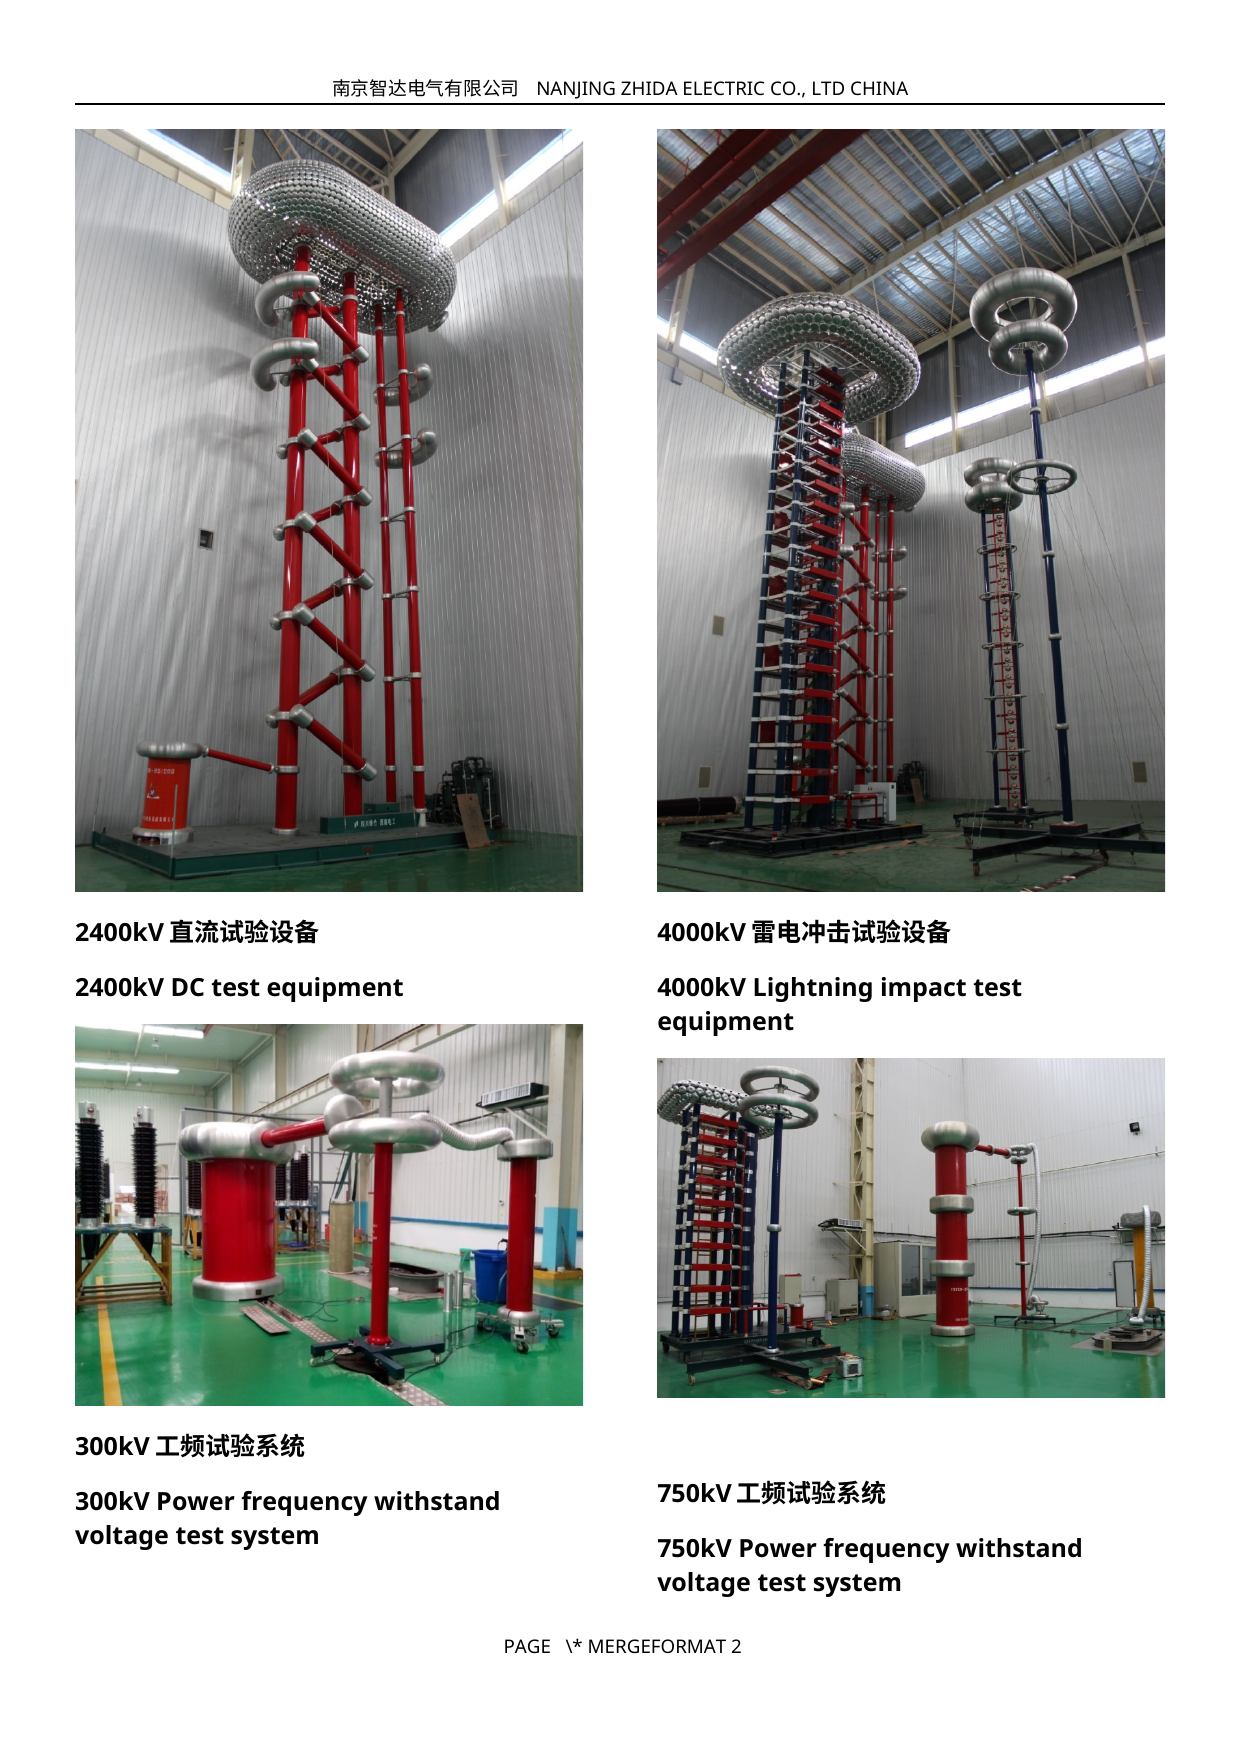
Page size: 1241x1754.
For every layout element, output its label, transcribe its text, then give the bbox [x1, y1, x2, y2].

text 4000kV Lightning impact test equipment [657, 970, 1165, 1038]
text 300kV工频试验系统 [75, 1427, 583, 1463]
text 2400kV DC test equipment [75, 970, 583, 1004]
picture [657, 1058, 1166, 1398]
text 750kV工频试验系统 [657, 1473, 1165, 1509]
text 300kV Power frequency withstand voltage test system [75, 1484, 583, 1552]
text 750kV Power frequency withstand voltage test system [657, 1530, 1165, 1598]
text 4000kV雷电冲击试验设备 [657, 913, 1165, 949]
picture [75, 129, 584, 892]
picture [75, 1024, 584, 1406]
text 2400kV直流试验设备 [75, 913, 583, 949]
picture [657, 129, 1166, 892]
